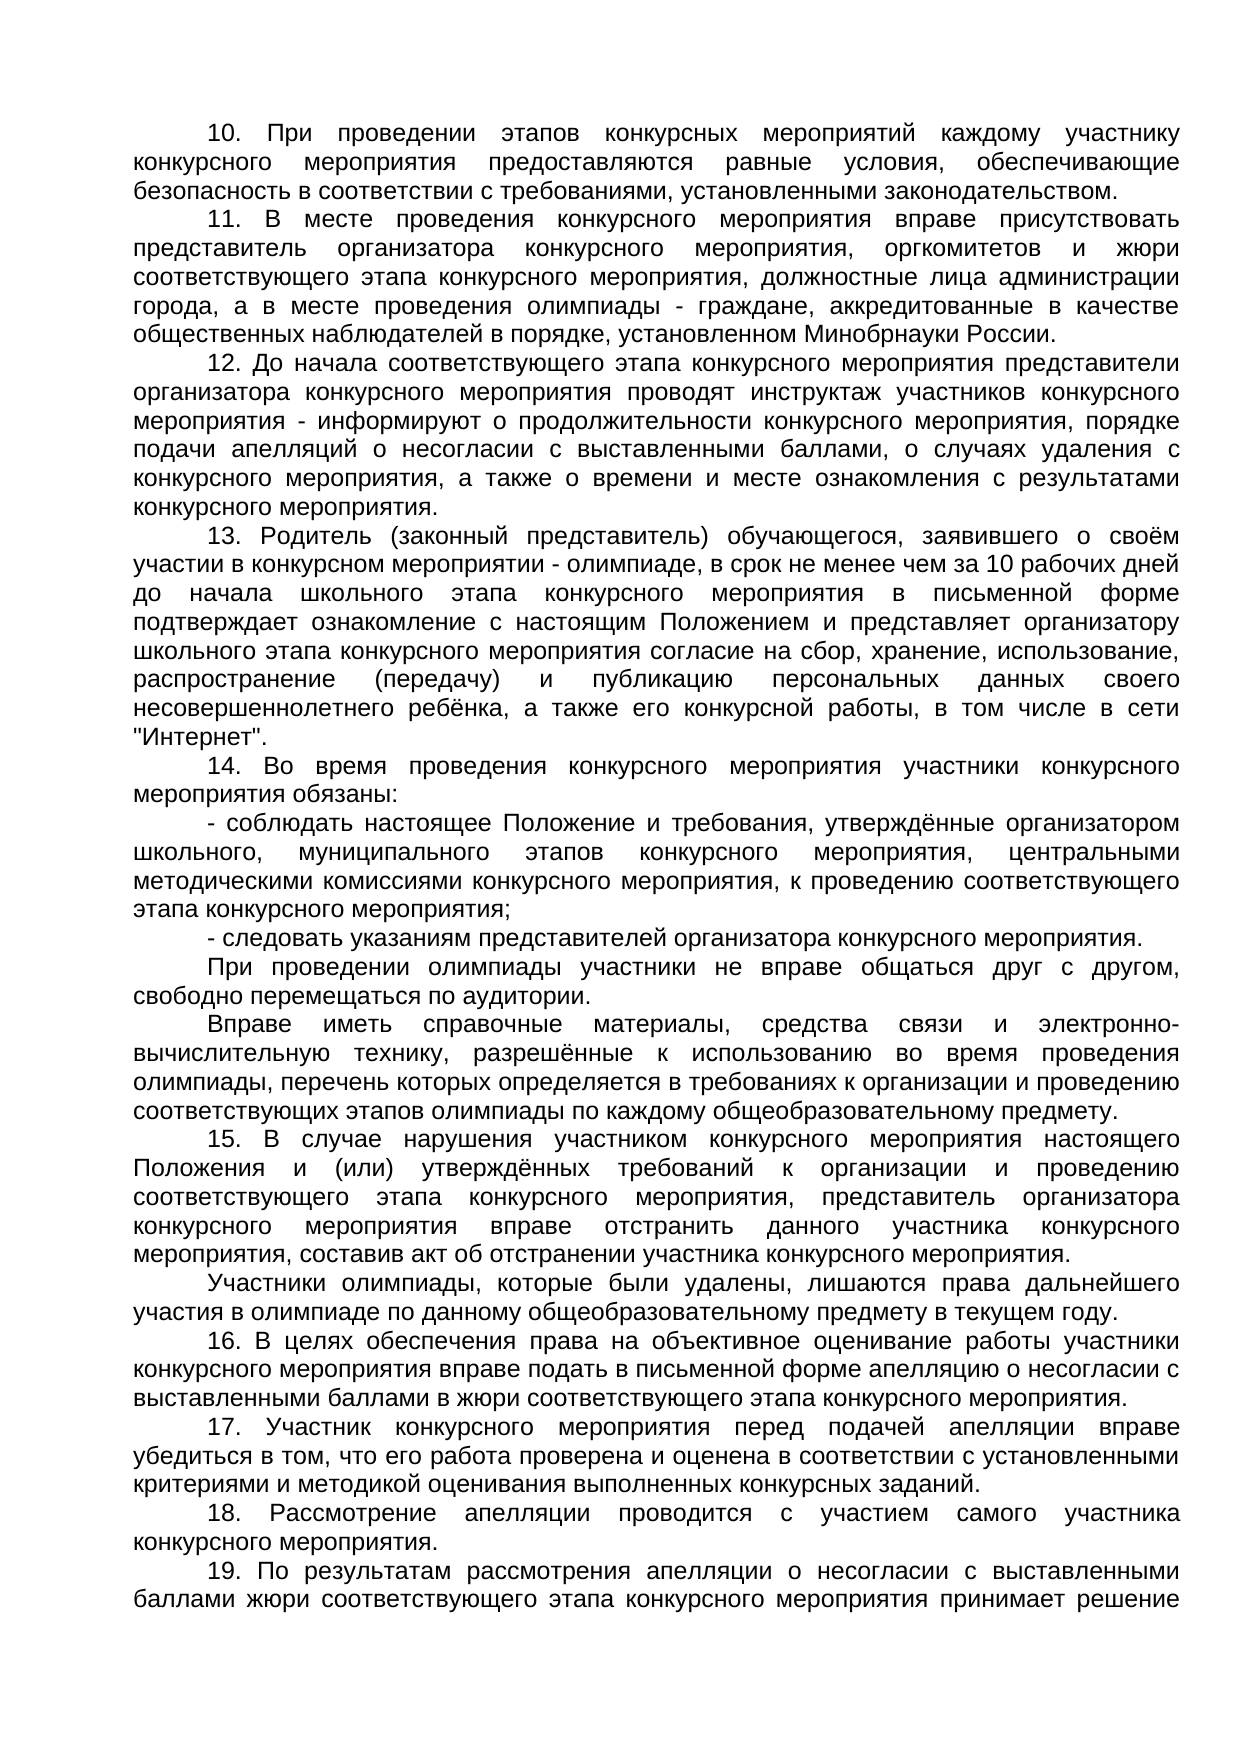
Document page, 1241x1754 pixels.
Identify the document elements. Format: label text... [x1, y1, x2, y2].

text 15. В случае нарушения участником конкурсного мероприятия настоящего Положения и (или) утверждённых требований к организации и проведению соответствующего этапа конкурсного мероприятия, представитель организатора конкурсного мероприятия вправе отстранить данного участника конкурсного мероприятия, составив акт об отстранении участника конкурсного мероприятия. [133, 1124, 1181, 1268]
text 16. В целях обеспечения права на объективное оценивание работы участники конкурсного мероприятия вправе подать в письменной форме апелляцию о несогласии с выставленными баллами в жюри соответствующего этапа конкурсного мероприятия. [133, 1326, 1181, 1412]
text При проведении олимпиады участники не вправе общаться друг с другом, свободно перемещаться по аудитории. [133, 952, 1181, 1009]
text 11. В месте проведения конкурсного мероприятия вправе присутствовать представитель организатора конкурсного мероприятия, оргкомитетов и жюри соответствующего этапа конкурсного мероприятия, должностные лица администрации города, а в месте проведения олимпиады - граждане, аккредитованные в качестве общественных наблюдателей в порядке, установленном Минобрнауки России. [133, 204, 1181, 348]
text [133, 1556, 1181, 1613]
text Вправе иметь справочные материалы, средства связи и электронно-вычислительную технику, разрешённые к использованию во время проведения олимпиады, перечень которых определяется в требованиях к организации и проведению соответствующих этапов олимпиады по каждому общеобразовательному предмету. [133, 1009, 1181, 1124]
text 10. При проведении этапов конкурсных мероприятий каждому участнику конкурсного мероприятия предоставляются равные условия, обеспечивающие безопасность в соответствии с требованиями, установленными законодательством. [133, 118, 1181, 204]
text 18. Рассмотрение апелляции проводится с участием самого участника конкурсного мероприятия. [133, 1498, 1181, 1556]
text Участники олимпиады, которые были удалены, лишаются права дальнейшего участия в олимпиаде по данному общеобразовательному предмету в текущем году. [133, 1268, 1181, 1326]
text 14. Во время проведения конкурсного мероприятия участники конкурсного мероприятия обязаны: [133, 751, 1181, 808]
text - следовать указаниям представителей организатора конкурсного мероприятия. [133, 923, 1181, 952]
text 17. Участник конкурсного мероприятия перед подачей апелляции вправе убедиться в том, что его работа проверена и оценена в соответствии с установленными критериями и методикой оценивания выполненных конкурсных заданий. [133, 1412, 1181, 1498]
text - соблюдать настоящее Положение и требования, утверждённые организатором школьного, муниципального этапов конкурсного мероприятия, центральными методическими комиссиями конкурсного мероприятия, к проведению соответствующего этапа конкурсного мероприятия; [133, 808, 1181, 923]
text 12. До начала соответствующего этапа конкурсного мероприятия представители организатора конкурсного мероприятия проводят инструктаж участников конкурсного мероприятия - информируют о продолжительности конкурсного мероприятия, порядке подачи апелляций о несогласии с выставленными баллами, о случаях удаления с конкурсного мероприятия, а также о времени и месте ознакомления с результатами конкурсного мероприятия. [133, 348, 1181, 521]
text 13. Родитель (законный представитель) обучающегося, заявившего о своём участии в конкурсном мероприятии - олимпиаде, в срок не менее чем за 10 рабочих дней до начала школьного этапа конкурсного мероприятия в письменной форме подтверждает ознакомление с настоящим Положением и представляет организатору школьного этапа конкурсного мероприятия согласие на сбор, хранение, использование, распространение (передачу) и публикацию персональных данных своего несовершеннолетнего ребёнка, а также его конкурсной работы, в том числе в сети "Интернет". [133, 521, 1181, 751]
